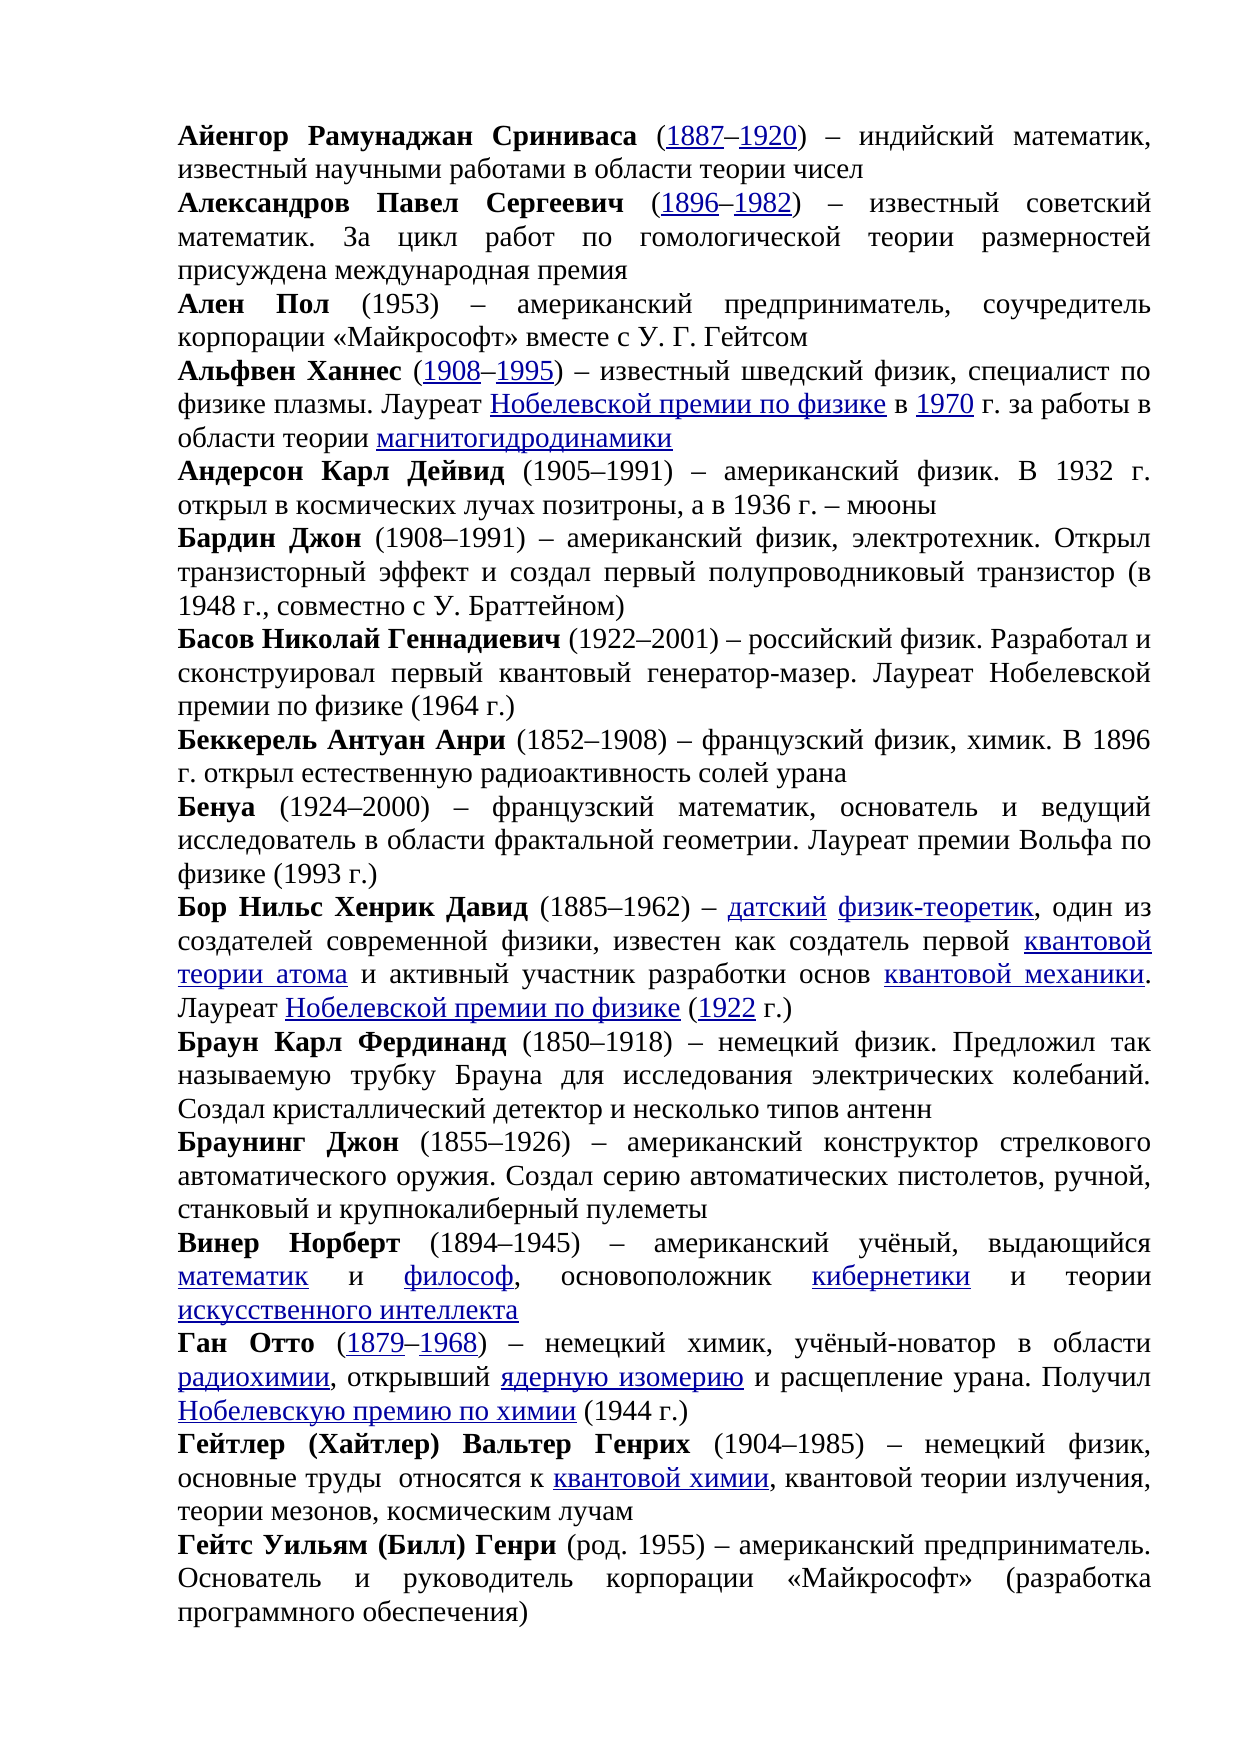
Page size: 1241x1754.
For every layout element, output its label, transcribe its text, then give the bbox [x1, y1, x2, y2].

text Бенуа (1924–2000) – французский математик, основатель и ведущий исследователь в области фрактальной геометрии. Лауреат премии Вольфа по физике (1993 г.) [177, 789, 1152, 889]
text Басов Николай Геннадиевич (1922–2001) – российский физик. Разработал и сконструировал первый квантовый генератор-мазер. Лауреат Нобелевской премии по физике (.) [177, 621, 1152, 722]
text Андерсон Карл Дейвид (1905–1991) – американский физик. В . открыл в космических лучах позитроны, а в . – мюоны [177, 453, 1152, 521]
text Гейтлер (Хайтлер) Вальтер Генрих (1904–1985) – немецкий физик, основные труды относятся к квантовой химии, квантовой теории излучения, теории мезонов, космическим лучам [177, 1426, 1152, 1527]
text Бардин Джон (1908–1991) – американский физик, электротехник. Открыл транзисторный эффект и создал первый полупроводниковый транзистор (в ., совместно с У. Браттейном) [177, 521, 1152, 621]
text Ган Отто (1879–1968) – немецкий химик, учёный-новатор в области радиохимии, открывший ядерную изомерию и расщепление урана. Получил Нобелевскую премию по химии (.) [177, 1326, 1152, 1426]
text Беккерель Антуан Анри (1852–1908) – французский физик, химик. В . открыл естественную радиоактивность солей урана [177, 722, 1152, 789]
text Айенгор Рамунаджан Сриниваса (1887–1920) – индийский математик, известный научными работами в области теории чисел [177, 118, 1152, 185]
text Альфвен Ханнес (1908–1995) – известный шведский физик, специалист по физике плазмы. Лауреат Нобелевской премии по физике в 1970 г. за работы в области теории магнитогидродинамики [177, 353, 1152, 453]
text Александров Павел Сергеевич (1896–1982) – известный советский математик. За цикл работ по гомологической теории размерностей присуждена международная премия [177, 185, 1152, 286]
text Винер Норберт (1894–1945) – американский учёный, выдающийся математик и философ, основоположник кибернетики и теории искусственного интеллекта [177, 1225, 1152, 1326]
text Ален Пол (1953) – американский предприниматель, соучредитель корпорации «Майкрософт» вместе с У. Г. Гейтсом [177, 286, 1152, 353]
text Браун Карл Фердинанд (1850–1918) – немецкий физик. Предложил так называемую трубку Брауна для исследования электрических колебаний. Создал кристаллический детектор и несколько типов антенн [177, 1024, 1152, 1124]
text Гейтс Уильям (Билл) Генри (род. 1955) – американский предприниматель. Основатель и руководитель корпорации «Майкрософт» (разработка программного обеспечения) [177, 1527, 1152, 1627]
text Бор Нильс Хенрик Давид (1885–1962) – датский физик-теоретик, один из создателей современной физики, известен как создатель первой квантовой теории атома и активный участник разработки основ квантовой механики. Лауреат Нобелевской премии по физике (1922 г.) [177, 889, 1152, 1024]
text Браунинг Джон (1855–1926) – американский конструктор стрелкового автоматического оружия. Создал серию автоматических пистолетов, ручной, станковый и крупнокалиберный пулеметы [177, 1124, 1152, 1225]
